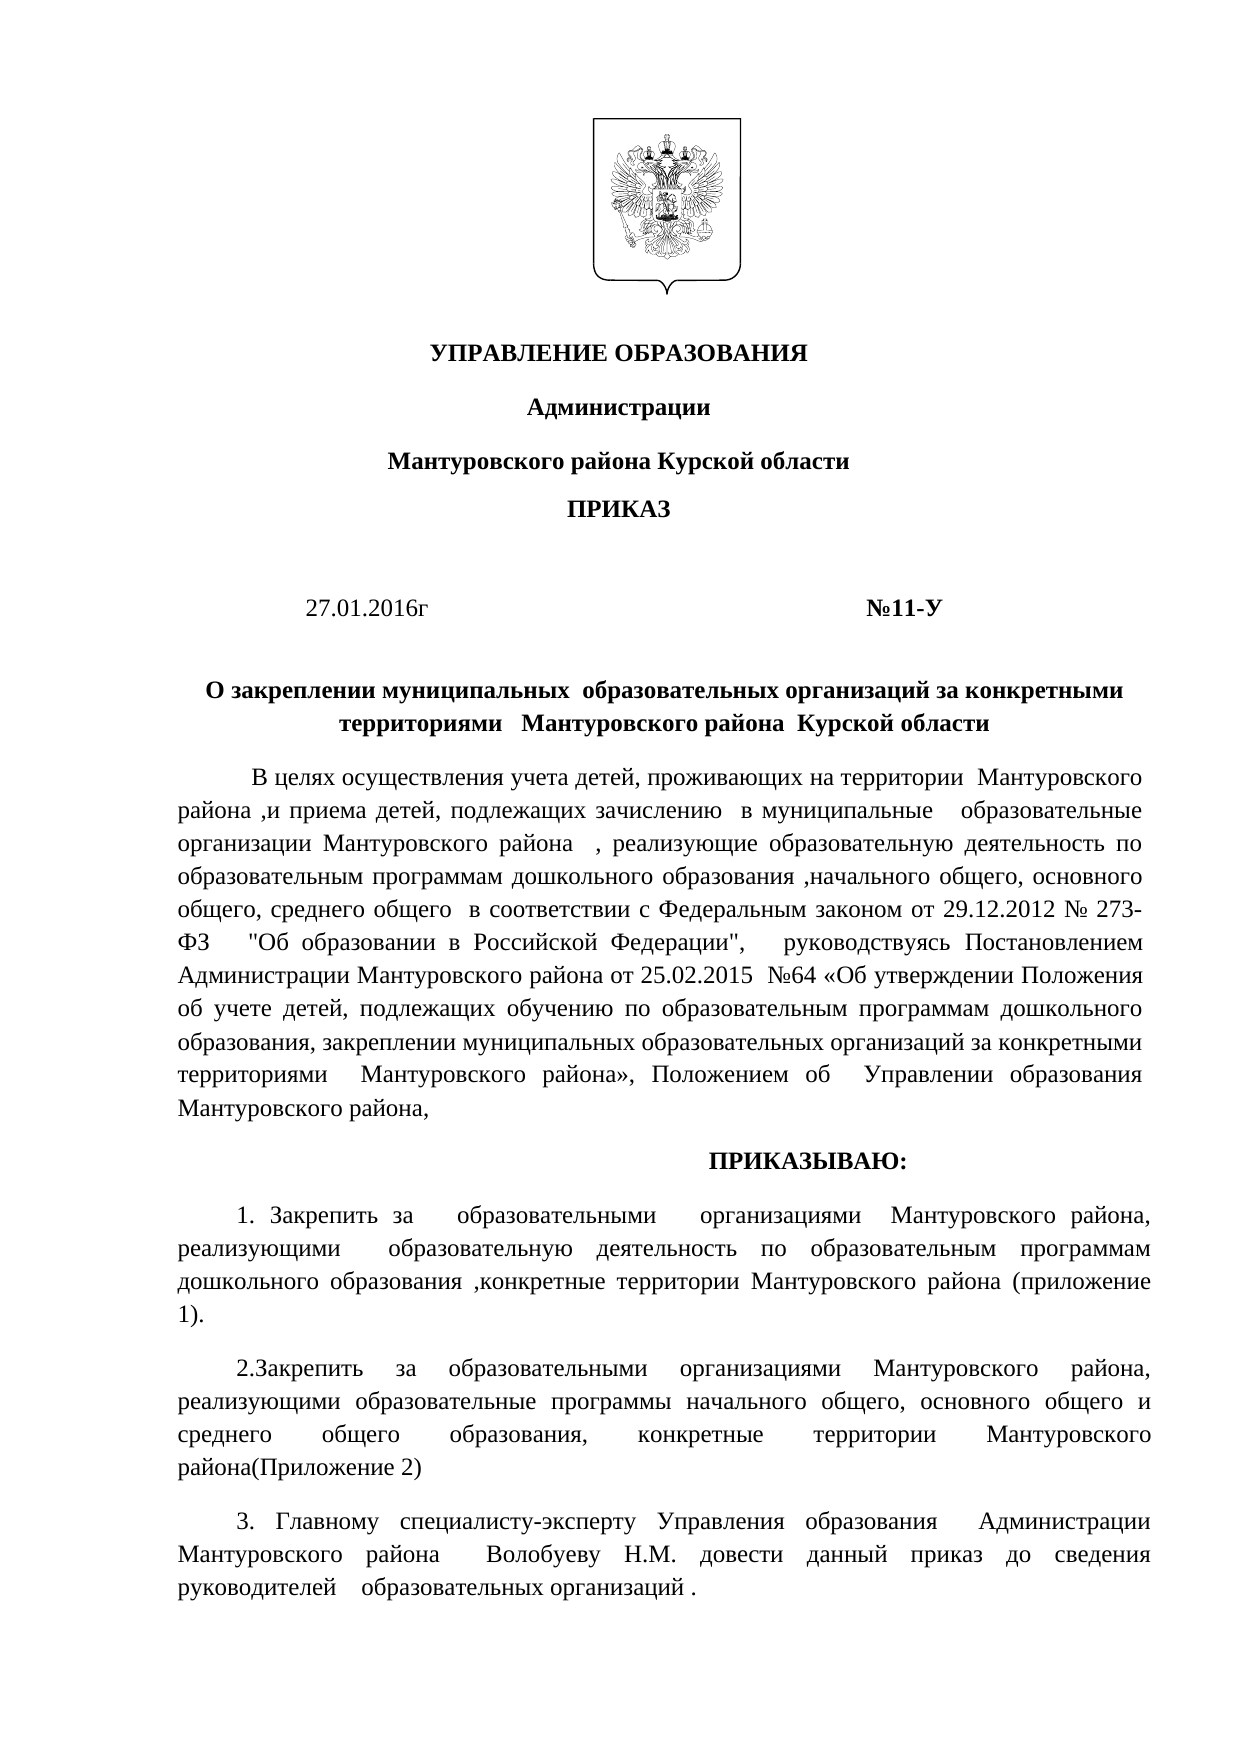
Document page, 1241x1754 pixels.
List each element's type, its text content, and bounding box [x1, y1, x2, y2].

text В целях осуществления учета детей, проживающих на территории Мантуровского района ,и приема детей, подлежащих зачислению в муниципальные образовательные организации Мантуровского района , реализующие образовательную деятельность по образовательным программам дошкольного образования ,начального общего, основного общего, среднего общего в соответствии с Федеральным законом от 29.12.2012 № 273-ФЗ "Об образовании в Российской Федерации", руководствуясь Постановлением Администрации Мантуровского района от 25.02.2015 №64 «Об утверждении Положения об учете детей, подлежащих обучению по образовательным программам дошкольного образования, закреплении муниципальных образовательных организаций за конкретными территориями Мантуровского района», Положением об Управлении образования Мантуровского района, [177, 762, 1143, 1121]
text 3. Главному специалисту-эксперту Управления образования Администрации Мантуровского района Волобуеву Н.М. довести данный приказ до сведения руководителей образовательных организаций . [177, 1506, 1152, 1601]
table_header УПРАВЛЕНИЕ ОБРАЗОВАНИЯ Администрации Мантуровского района Курской области ПРИКАЗ [131, 294, 1106, 543]
text О закреплении муниципальных образовательных организаций за конкретными территориями Мантуровского района Курской области [177, 676, 1152, 737]
text ПРИКАЗЫВАЮ: [177, 1146, 1152, 1175]
text 1. Закрепить за образовательными организациями Мантуровского района, реализующими образовательную деятельность по образовательным программам дошкольного образования ,конкретные территории Мантуровского района (приложение 1). [177, 1200, 1152, 1328]
text 2.Закрепить за образовательными организациями Мантуровского района, реализующими образовательные программы начального общего, основного общего и среднего общего образования, конкретные территории Мантуровского района(Приложение 2) [177, 1353, 1152, 1481]
title 27.01.2016г №11-У [177, 593, 1152, 622]
